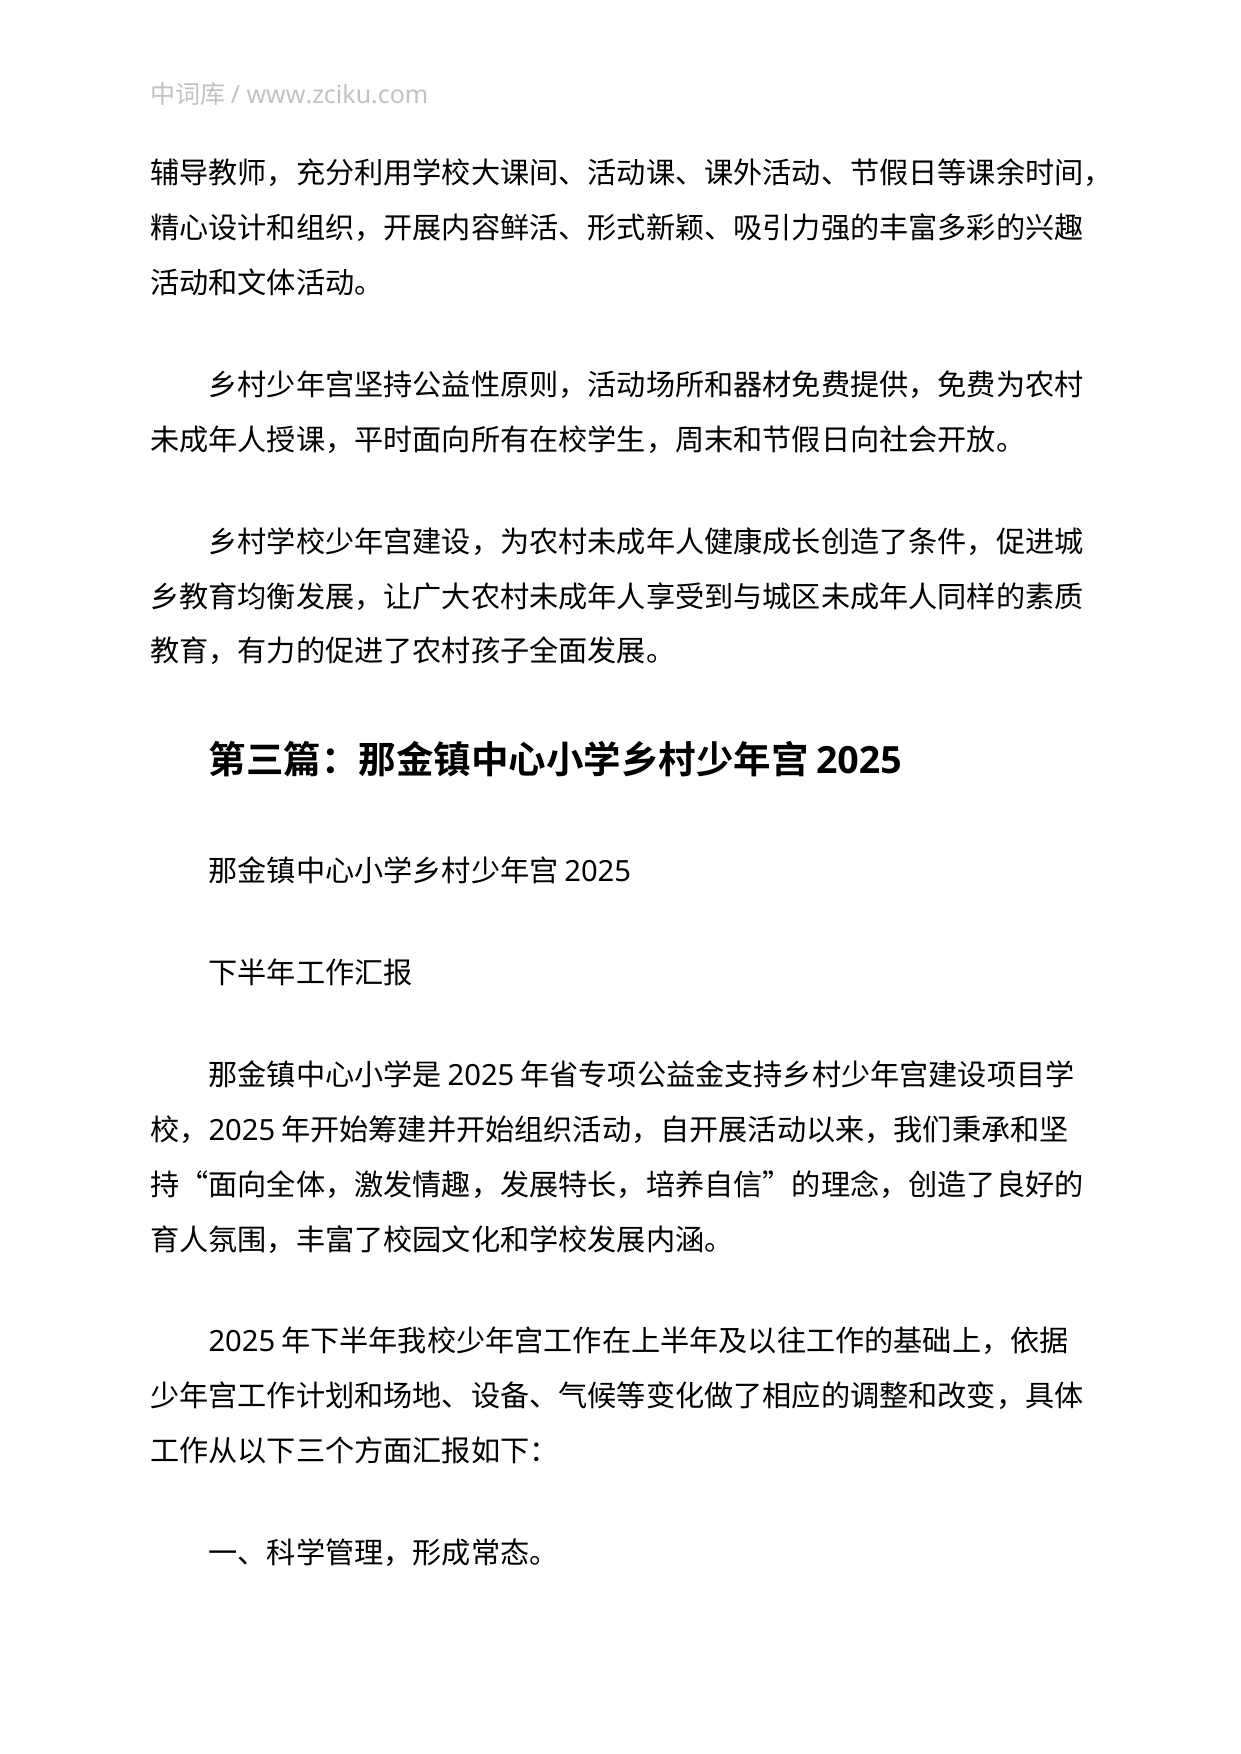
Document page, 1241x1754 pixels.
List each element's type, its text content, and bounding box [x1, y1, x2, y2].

text 2025年下半年我校少年宫工作在上半年及以往工作的基础上，依据少年宫工作计划和场地、设备、气候等变化做了相应的调整和改变，具体工作从以下三个方面汇报如下： [150, 1318, 1090, 1470]
text 那金镇中心小学乡村少年宫2025 [150, 847, 1090, 890]
text 乡村少年宫坚持公益性原则，活动场所和器材免费提供，免费为农村未成年人授课，平时面向所有在校学生，周末和节假日向社会开放。 [150, 362, 1090, 459]
text 那金镇中心小学是2025年省专项公益金支持乡村少年宫建设项目学校，2025年开始筹建并开始组织活动，自开展活动以来，我们秉承和坚持“面向全体，激发情趣，发展特长，培养自信”的理念，创造了良好的育人氛围，丰富了校园文化和学校发展内涵。 [150, 1051, 1090, 1258]
text 乡村学校少年宫建设，为农村未成年人健康成长创造了条件，促进城乡教育均衡发展，让广大农村未成年人享受到与城区未成年人同样的素质教育，有力的促进了农村孩子全面发展。 [150, 518, 1090, 670]
text 第三篇：那金镇中心小学乡村少年宫2025 [150, 730, 1090, 784]
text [150, 150, 1090, 302]
text 一、科学管理，形成常态。 [150, 1529, 1090, 1572]
text 下半年工作汇报 [150, 949, 1090, 992]
